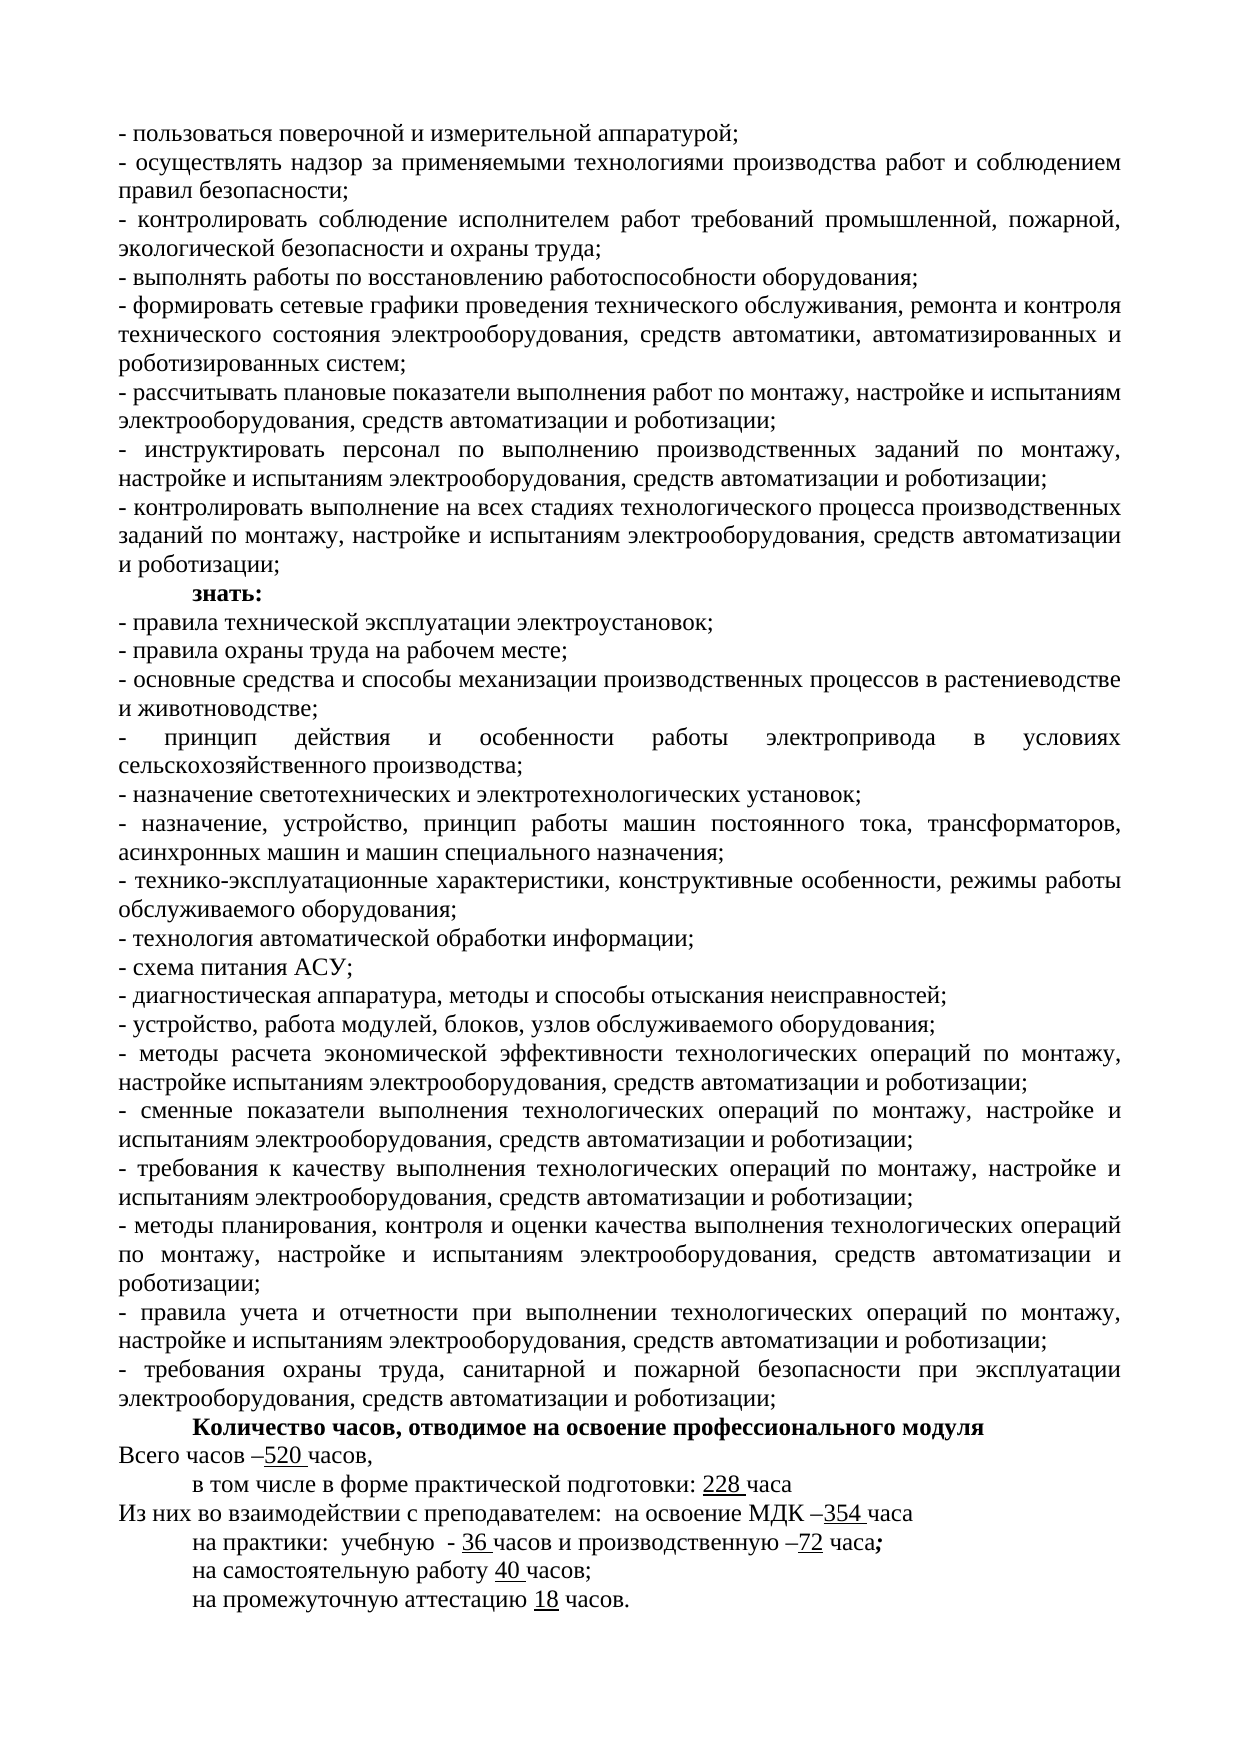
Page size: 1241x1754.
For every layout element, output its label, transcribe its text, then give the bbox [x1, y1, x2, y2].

text - требования охраны труда, санитарной и пожарной безопасности при эксплуатации электрооборудования, средств автоматизации и роботизации; [118, 1354, 1122, 1412]
text - технология автоматической обработки информации; [118, 923, 1122, 952]
text - схема питания АСУ; [118, 952, 1122, 981]
text - рассчитывать плановые показатели выполнения работ по монтажу, настройке и испытаниям электрооборудования, средств автоматизации и роботизации; [118, 377, 1122, 434]
text - сменные показатели выполнения технологических операций по монтажу, настройке и испытаниям электрооборудования, средств автоматизации и роботизации; [118, 1096, 1122, 1153]
text Из них во взаимодействии с преподавателем: на освоение МДК –354 часа [118, 1498, 1122, 1527]
text - устройство, работа модулей, блоков, узлов обслуживаемого оборудования; [118, 1009, 1122, 1038]
text знать: [118, 578, 1122, 607]
text на промежуточную аттестацию 18 часов. [118, 1584, 1122, 1613]
text - основные средства и способы механизации производственных процессов в растениеводстве и животноводстве; [118, 664, 1122, 722]
text - технико-эксплуатационные характеристики, конструктивные особенности, режимы работы обслуживаемого оборудования; [118, 866, 1122, 923]
text - контролировать соблюдение исполнителем работ требований промышленной, пожарной, экологической безопасности и охраны труда; [118, 204, 1122, 262]
text - методы расчета экономической эффективности технологических операций по монтажу, настройке испытаниям электрооборудования, средств автоматизации и роботизации; [118, 1038, 1122, 1096]
text - назначение светотехнических и электротехнологических установок; [118, 779, 1122, 808]
text - формировать сетевые графики проведения технического обслуживания, ремонта и контроля технического состояния электрооборудования, средств автоматики, автоматизированных и роботизированных систем; [118, 291, 1122, 377]
text - правила охраны труда на рабочем месте; [118, 636, 1122, 664]
text - правила учета и отчетности при выполнении технологических операций по монтажу, настройке и испытаниям электрооборудования, средств автоматизации и роботизации; [118, 1297, 1122, 1354]
text - назначение, устройство, принцип работы машин постоянного тока, трансформаторов, асинхронных машин и машин специального назначения; [118, 808, 1122, 866]
text - диагностическая аппаратура, методы и способы отыскания неисправностей; [118, 981, 1122, 1009]
text - правила технической эксплуатации электроустановок; [118, 607, 1122, 636]
text Всего часов –520 часов, [118, 1441, 1122, 1469]
text - выполнять работы по восстановлению работоспособности оборудования; [118, 262, 1122, 291]
text - контролировать выполнение на всех стадиях технологического процесса производственных заданий по монтажу, настройке и испытаниям электрооборудования, средств автоматизации и роботизации; [118, 492, 1122, 578]
text на самостоятельную работу 40 часов; [118, 1556, 1122, 1584]
text - пользоваться поверочной и измерительной аппаратурой; [118, 118, 1122, 147]
text - принцип действия и особенности работы электропривода в условиях сельскохозяйственного производства; [118, 722, 1122, 779]
text - методы планирования, контроля и оценки качества выполнения технологических операций по монтажу, настройке и испытаниям электрооборудования, средств автоматизации и роботизации; [118, 1211, 1122, 1297]
text на практики: учебную - 36 часов и производственную –72 часа; [118, 1527, 1122, 1556]
text - осуществлять надзор за применяемыми технологиями производства работ и соблюдением правил безопасности; [118, 147, 1122, 204]
text - требования к качеству выполнения технологических операций по монтажу, настройке и испытаниям электрооборудования, средств автоматизации и роботизации; [118, 1153, 1122, 1211]
text - инструктировать персонал по выполнению производственных заданий по монтажу, настройке и испытаниям электрооборудования, средств автоматизации и роботизации; [118, 434, 1122, 492]
text в том числе в форме практической подготовки: 228 часа [118, 1469, 1122, 1498]
text Количество часов, отводимое на освоение профессионального модуля [118, 1412, 1122, 1441]
